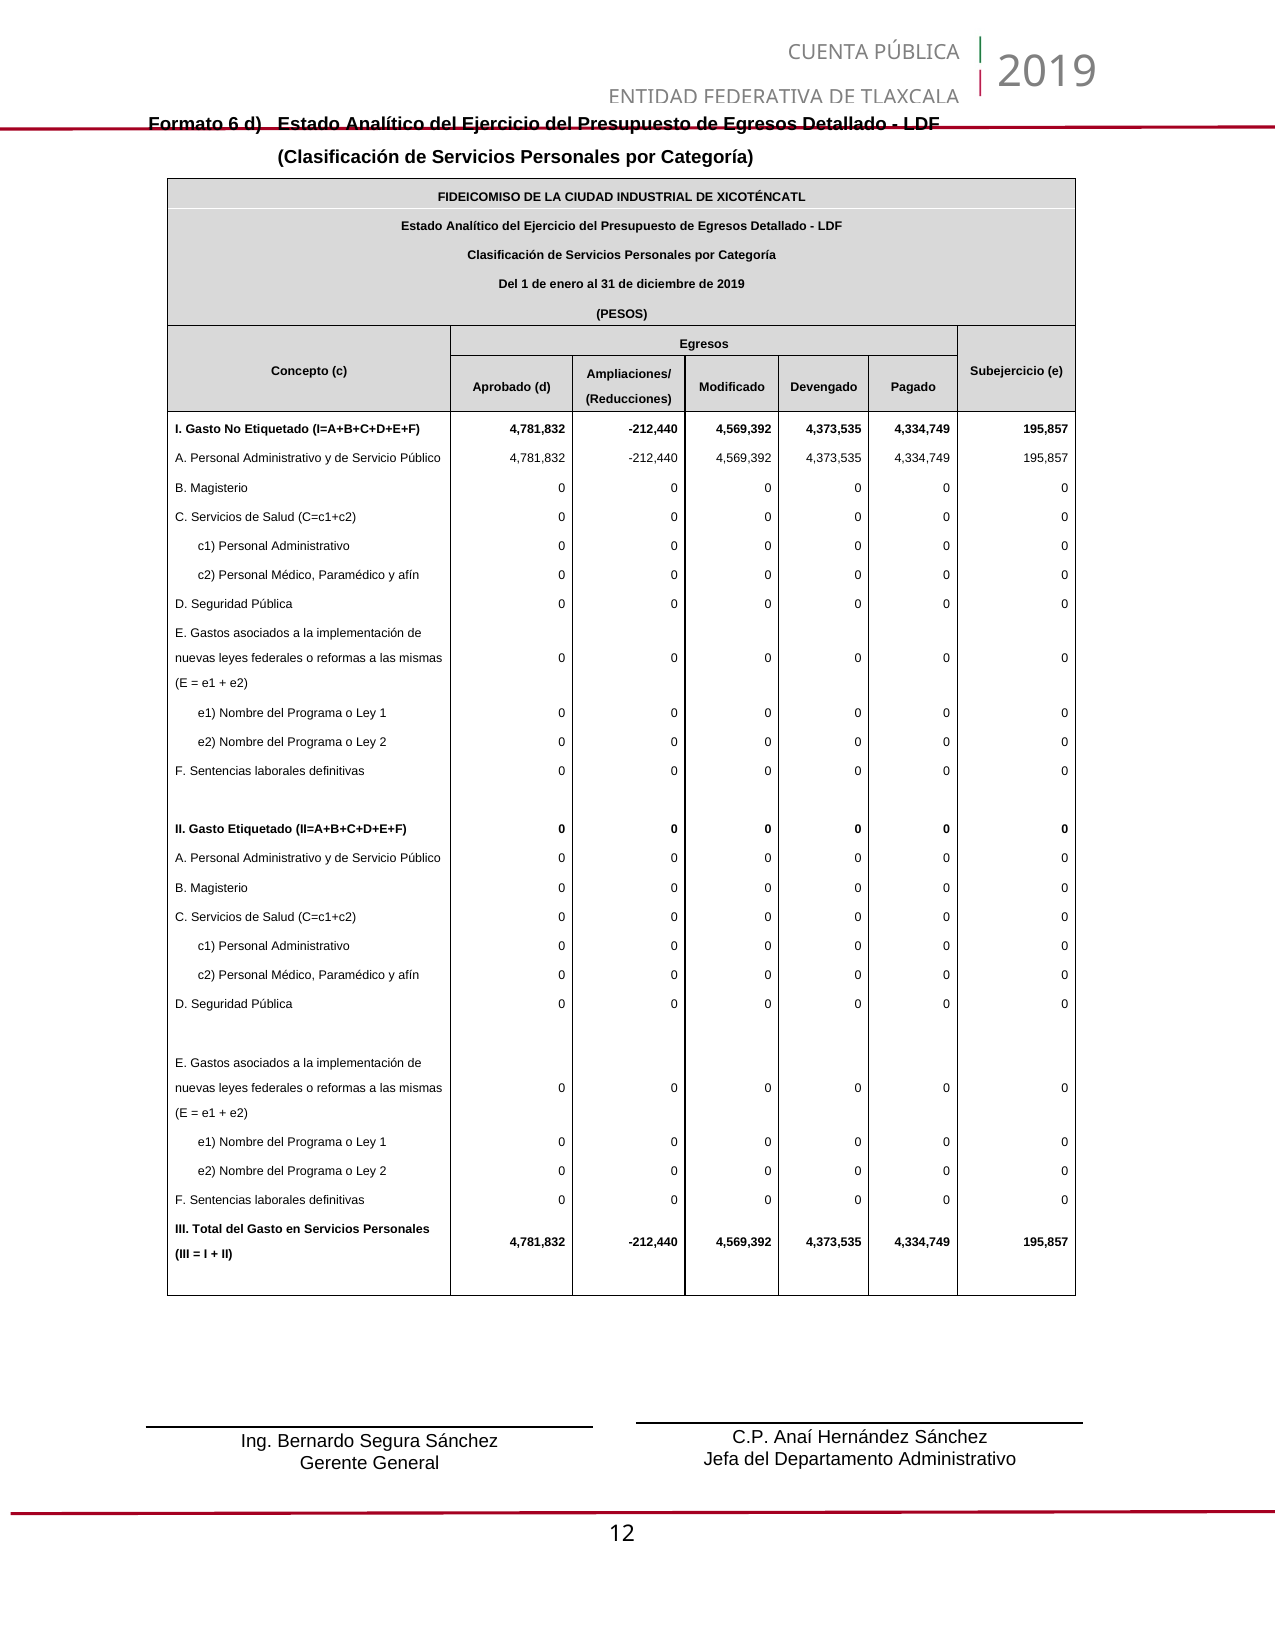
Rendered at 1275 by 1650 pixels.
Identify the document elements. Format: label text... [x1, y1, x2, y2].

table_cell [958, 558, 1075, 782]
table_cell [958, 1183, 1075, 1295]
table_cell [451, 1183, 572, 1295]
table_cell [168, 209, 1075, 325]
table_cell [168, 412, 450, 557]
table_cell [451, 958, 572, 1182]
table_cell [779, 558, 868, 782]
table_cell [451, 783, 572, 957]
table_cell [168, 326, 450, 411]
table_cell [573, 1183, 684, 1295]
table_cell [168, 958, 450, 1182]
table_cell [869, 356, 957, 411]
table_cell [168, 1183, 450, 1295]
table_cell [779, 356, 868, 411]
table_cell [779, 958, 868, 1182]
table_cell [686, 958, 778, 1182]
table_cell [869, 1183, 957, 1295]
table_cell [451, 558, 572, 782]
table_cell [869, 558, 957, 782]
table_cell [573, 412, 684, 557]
picture [974, 28, 991, 100]
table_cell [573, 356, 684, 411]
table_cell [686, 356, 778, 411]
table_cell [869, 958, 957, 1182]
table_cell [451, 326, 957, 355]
text Formato 6 d) Estado Analítico del Ejercicio del Presupuesto de Egresos Detallado - LDF [118, 112, 1125, 135]
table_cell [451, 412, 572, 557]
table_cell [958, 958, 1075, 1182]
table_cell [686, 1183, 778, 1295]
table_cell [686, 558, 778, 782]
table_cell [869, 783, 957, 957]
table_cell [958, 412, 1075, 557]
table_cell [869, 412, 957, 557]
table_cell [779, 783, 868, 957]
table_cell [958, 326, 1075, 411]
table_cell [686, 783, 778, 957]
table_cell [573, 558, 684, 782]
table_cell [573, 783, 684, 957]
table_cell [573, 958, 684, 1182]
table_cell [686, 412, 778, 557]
text (Clasificación de Servicios Personales por Categoría) [118, 145, 1125, 168]
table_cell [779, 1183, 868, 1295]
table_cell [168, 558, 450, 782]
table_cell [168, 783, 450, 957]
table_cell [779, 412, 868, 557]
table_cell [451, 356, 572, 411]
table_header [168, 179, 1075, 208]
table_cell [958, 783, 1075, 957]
